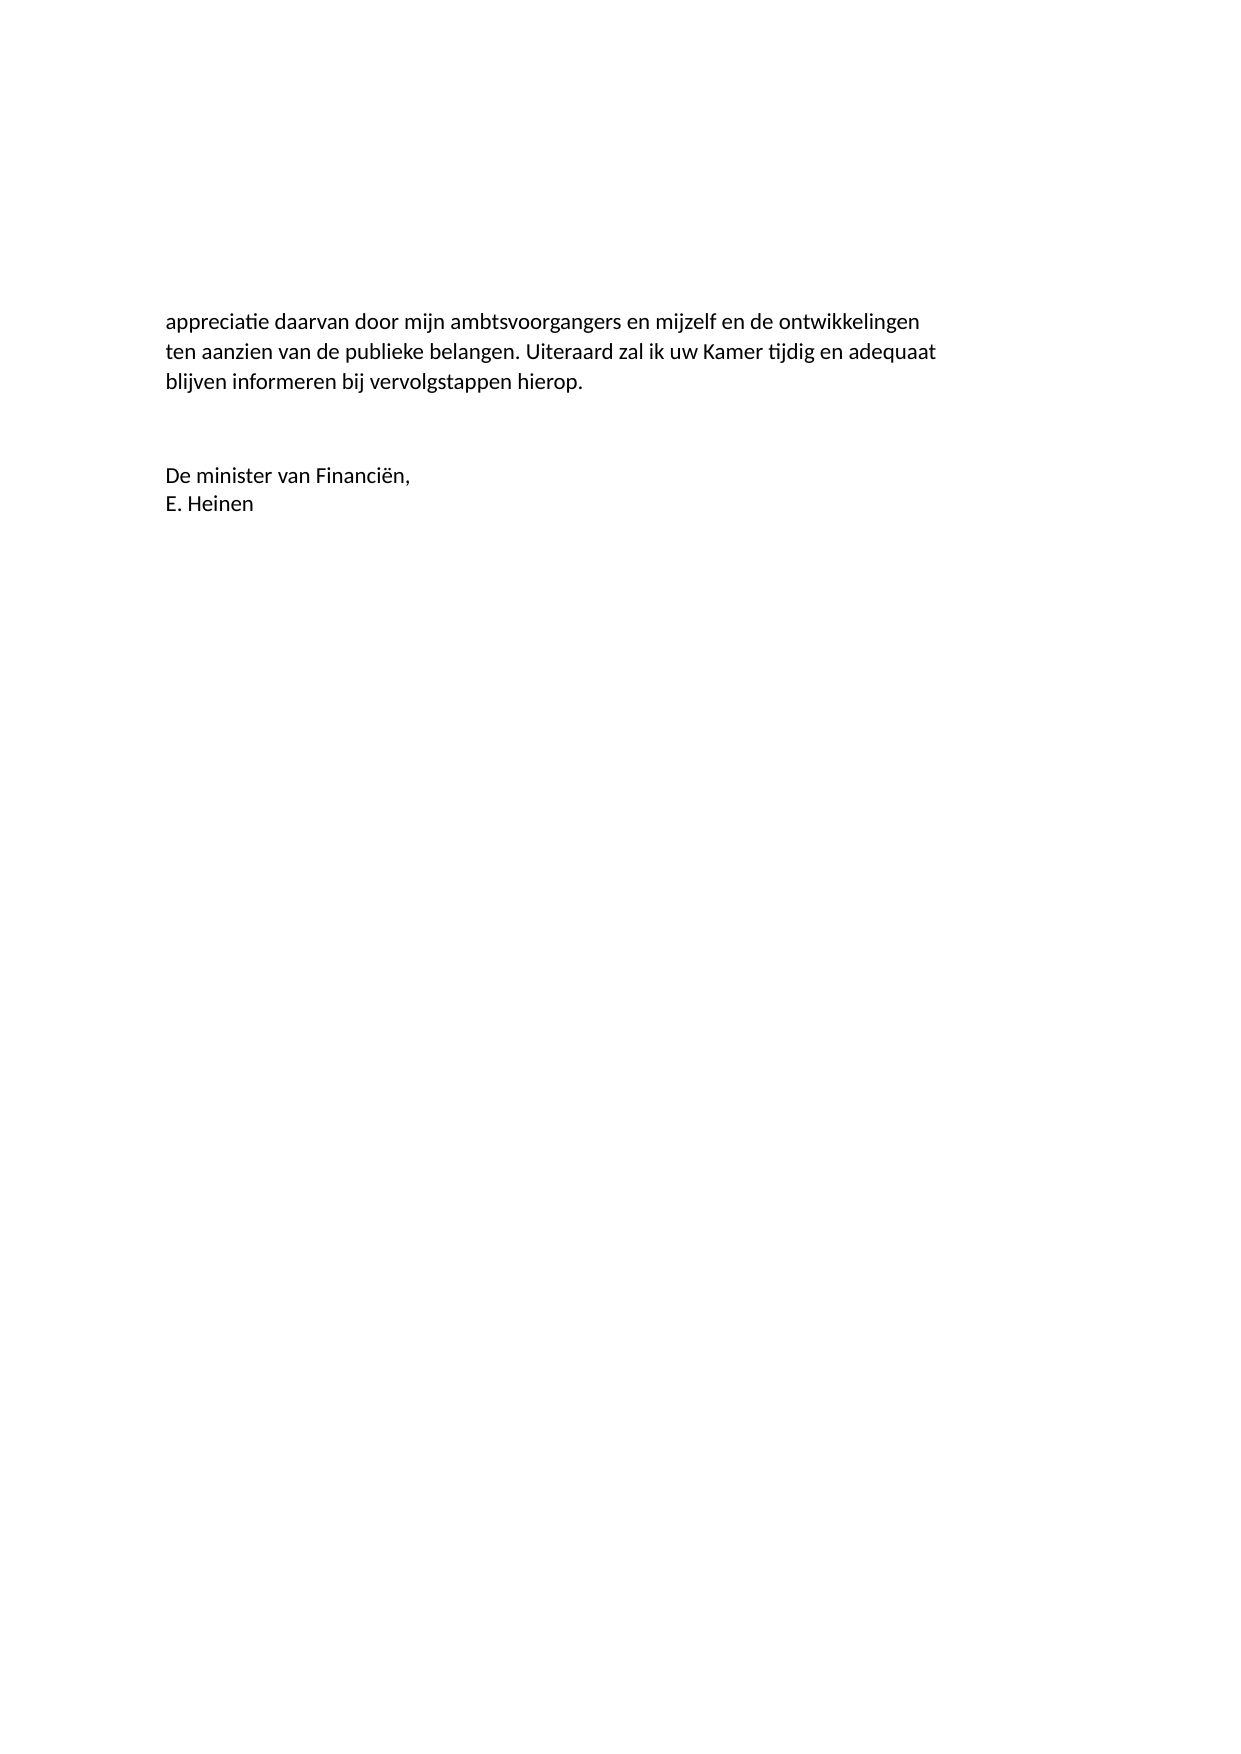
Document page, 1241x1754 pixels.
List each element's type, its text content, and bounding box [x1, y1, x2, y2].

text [165, 307, 945, 396]
text De minister van Financiën, E. Heinen [165, 461, 945, 517]
